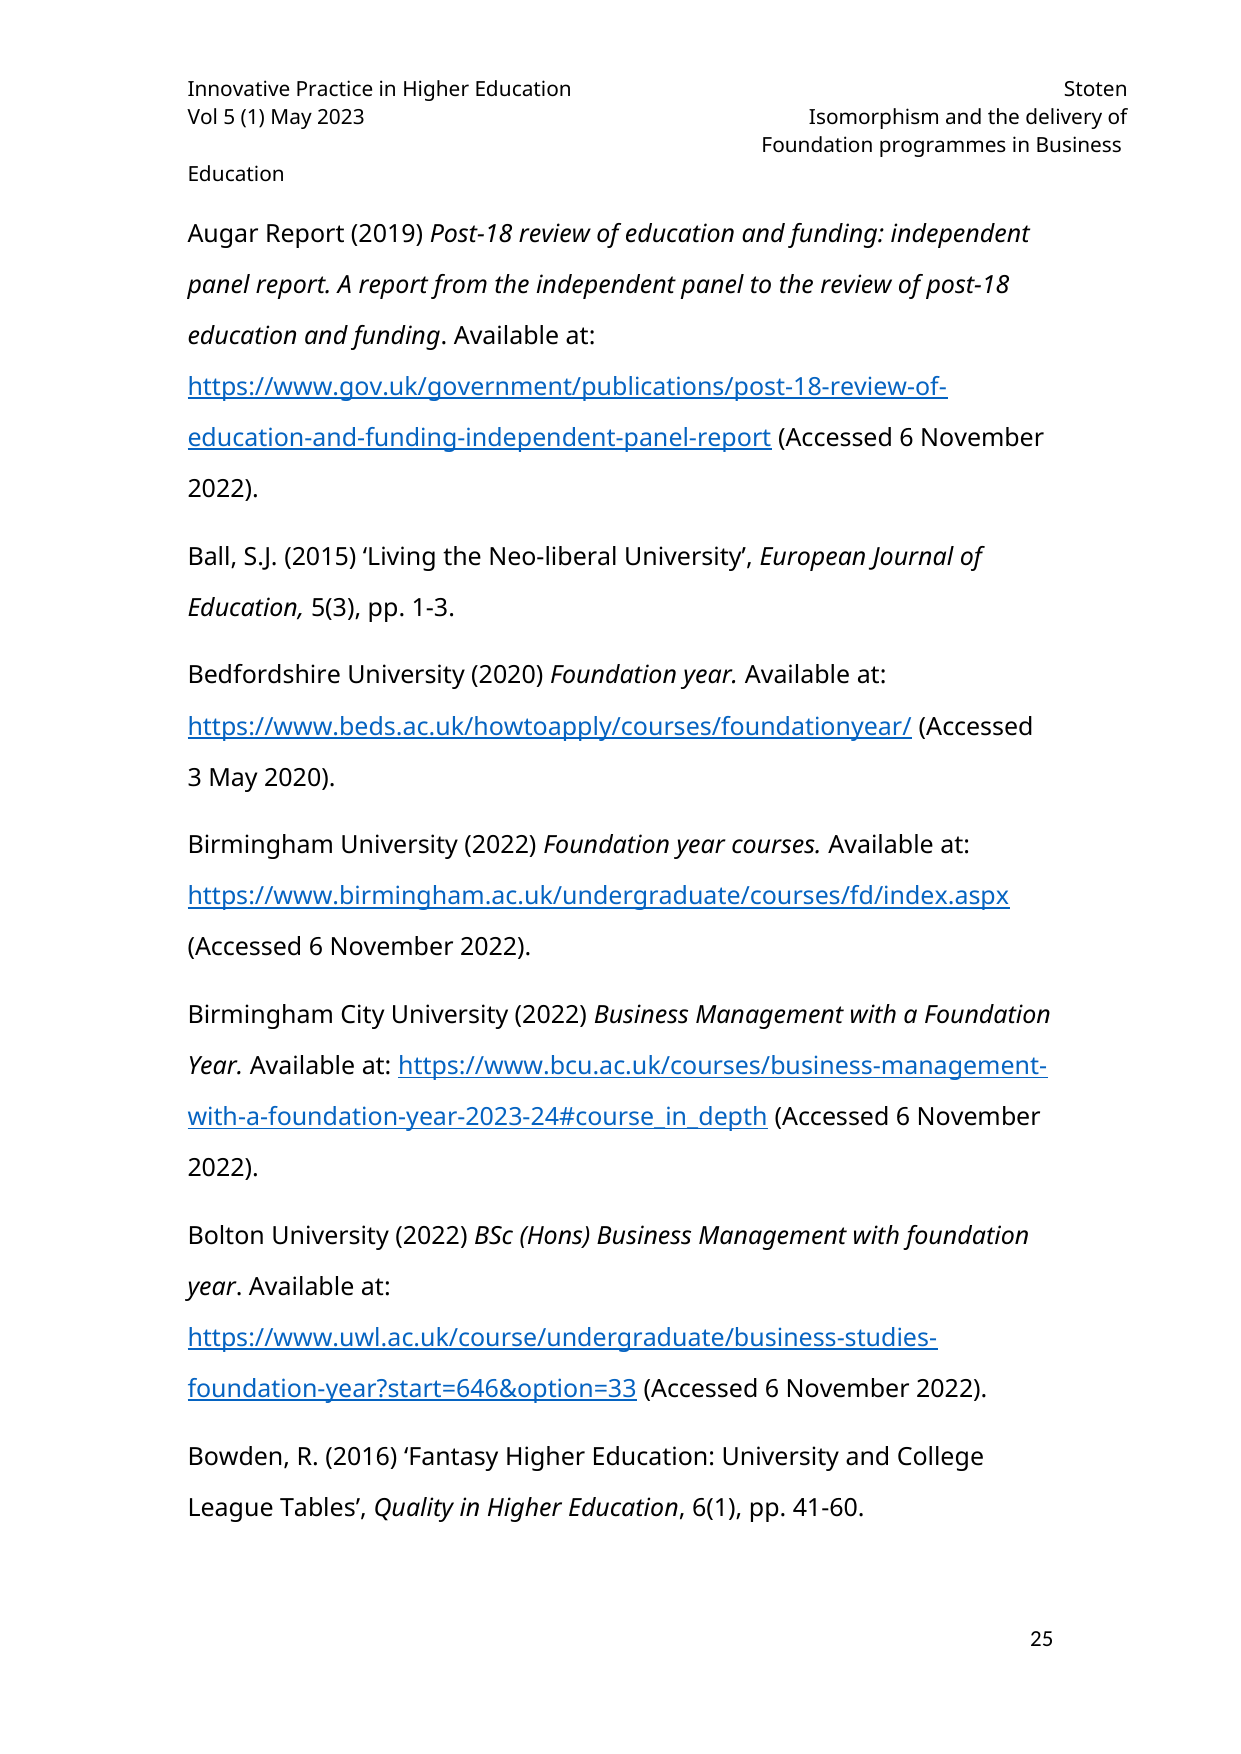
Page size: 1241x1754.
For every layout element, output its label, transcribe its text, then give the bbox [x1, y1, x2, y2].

text Birmingham City University (2022) Business Management with a Foundation Year. Available at: https://www.bcu.ac.uk/courses/business-management-with-a-foundation-year-2023-24#course_in_depth (Accessed 6 November 2022). [187, 997, 1053, 1184]
text Bolton University (2022) BSc (Hons) Business Management with foundation year. Available at: https://www.uwl.ac.uk/course/undergraduate/business-studies-foundation-year?start=646&option=33 (Accessed 6 November 2022). [187, 1218, 1053, 1405]
text Bedfordshire University (2020) Foundation year. Available at: https://www.beds.ac.uk/howtoapply/courses/foundationyear/ (Accessed 3 May 2020). [187, 657, 1053, 793]
text Ball, S.J. (2015) ‘Living the Neo-liberal University’, European Journal of Education, 5(3), pp. 1-3. [187, 538, 1053, 623]
text Birmingham University (2022) Foundation year courses. Available at: https://www.birmingham.ac.uk/undergraduate/courses/fd/index.aspx (Accessed 6 November 2022). [187, 827, 1053, 963]
text Augar Report (2019) Post-18 review of education and funding: independent panel report. A report from the independent panel to the review of post-18 education and funding. Available at: https://www.gov.uk/government/publications/post-18-review-of-education-and-funding-independent-panel-report (Accessed 6 November 2022). [187, 216, 1053, 505]
text Bowden, R. (2016) ‘Fantasy Higher Education: University and College League Tables’, Quality in Higher Education, 6(1), pp. 41-60. [187, 1438, 1053, 1523]
